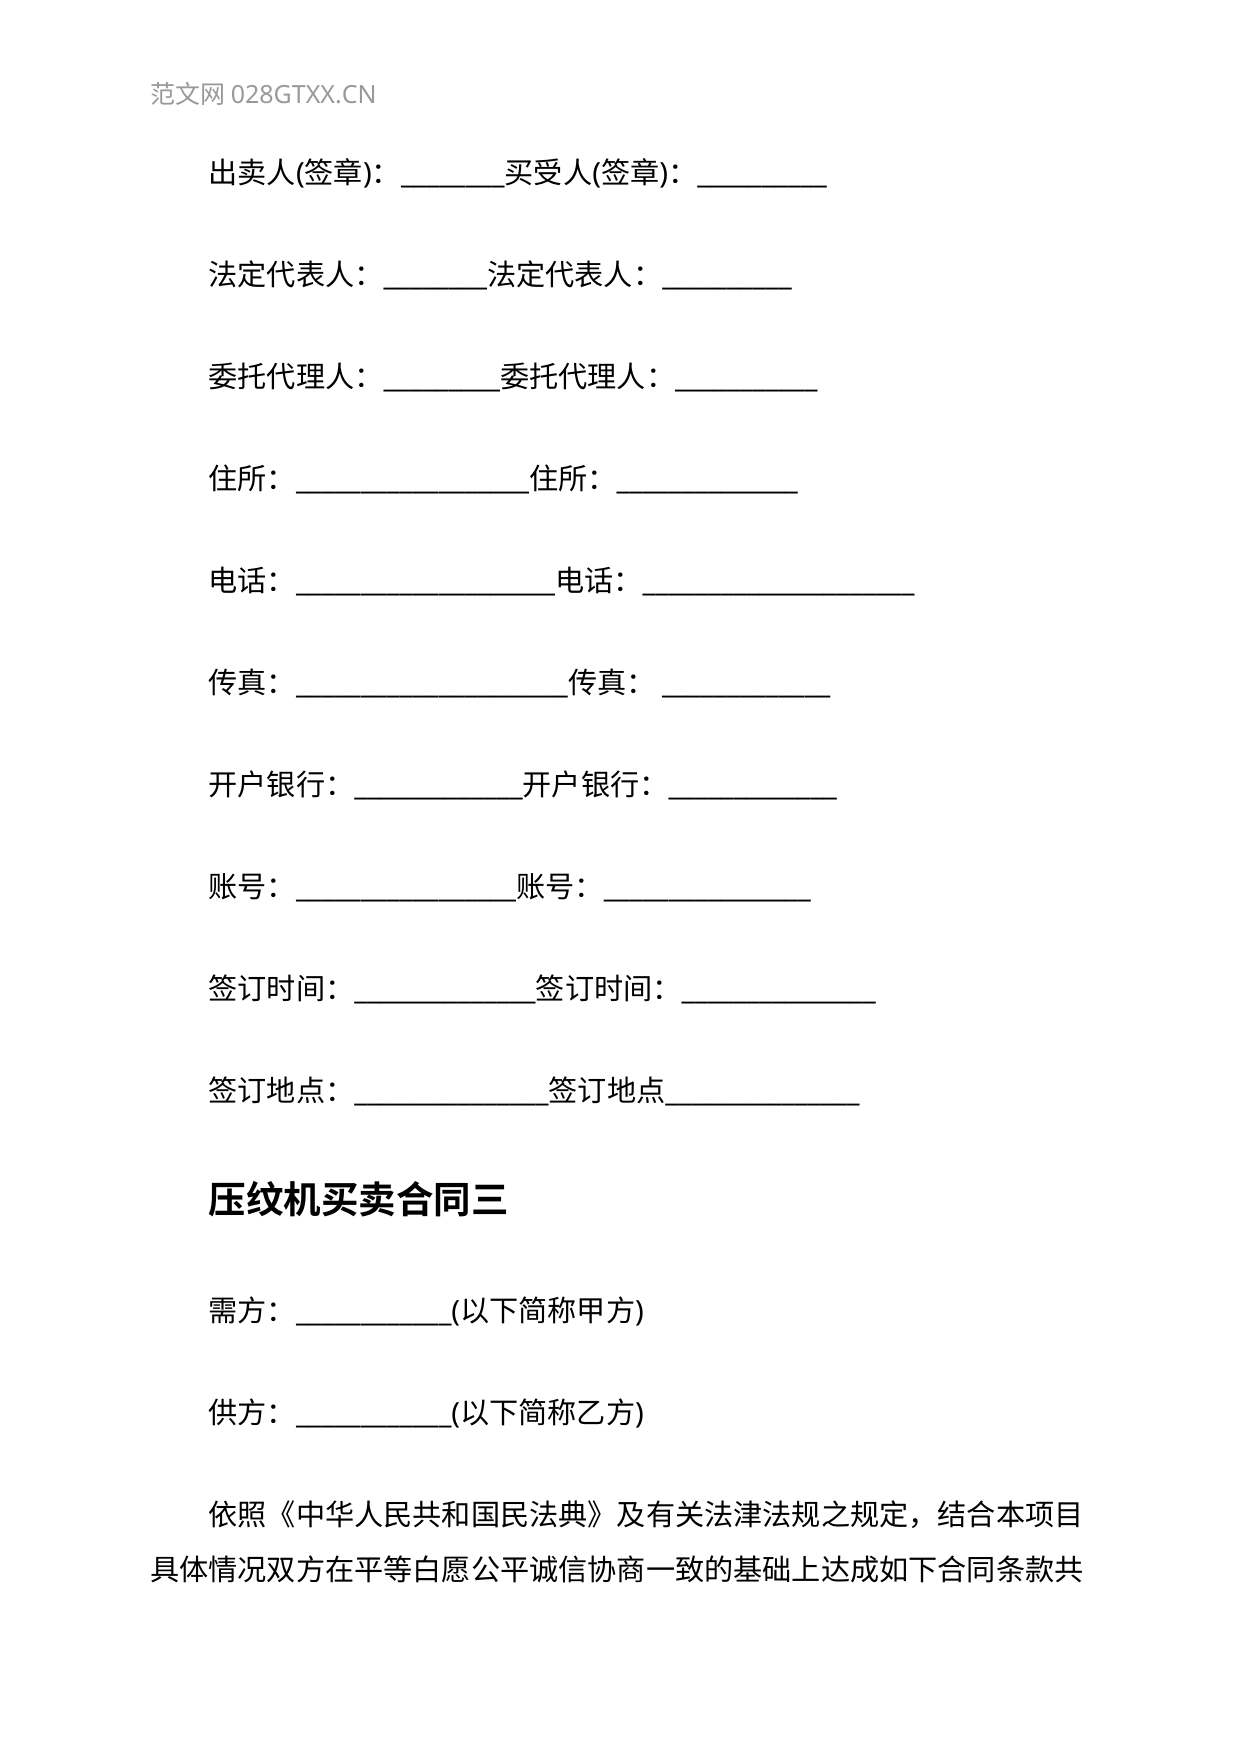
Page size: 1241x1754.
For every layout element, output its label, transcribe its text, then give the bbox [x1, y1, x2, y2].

text 委托代理人：_________委托代理人：___________ [150, 354, 1090, 396]
text 电话：____________________电话：_____________________ [150, 558, 1090, 600]
text 传真：_____________________传真： _____________ [150, 660, 1090, 702]
text 法定代表人：________法定代表人：__________ [150, 252, 1090, 294]
text 签订时间：______________签订时间：_______________ [150, 966, 1090, 1008]
text 签订地点：_______________签订地点_______________ [150, 1068, 1090, 1110]
text 账号：_________________账号：________________ [150, 864, 1090, 906]
text 开户银行：_____________开户银行：_____________ [150, 762, 1090, 804]
text 需方：____________(以下简称甲方) [150, 1287, 1090, 1329]
text 供方：____________(以下简称乙方) [150, 1389, 1090, 1432]
text 住所：__________________住所：______________ [150, 456, 1090, 498]
text 压纹机买卖合同三 [150, 1170, 1090, 1224]
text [150, 1491, 1090, 1588]
text 出卖人(签章)：________买受人(签章)：__________ [150, 150, 1090, 192]
